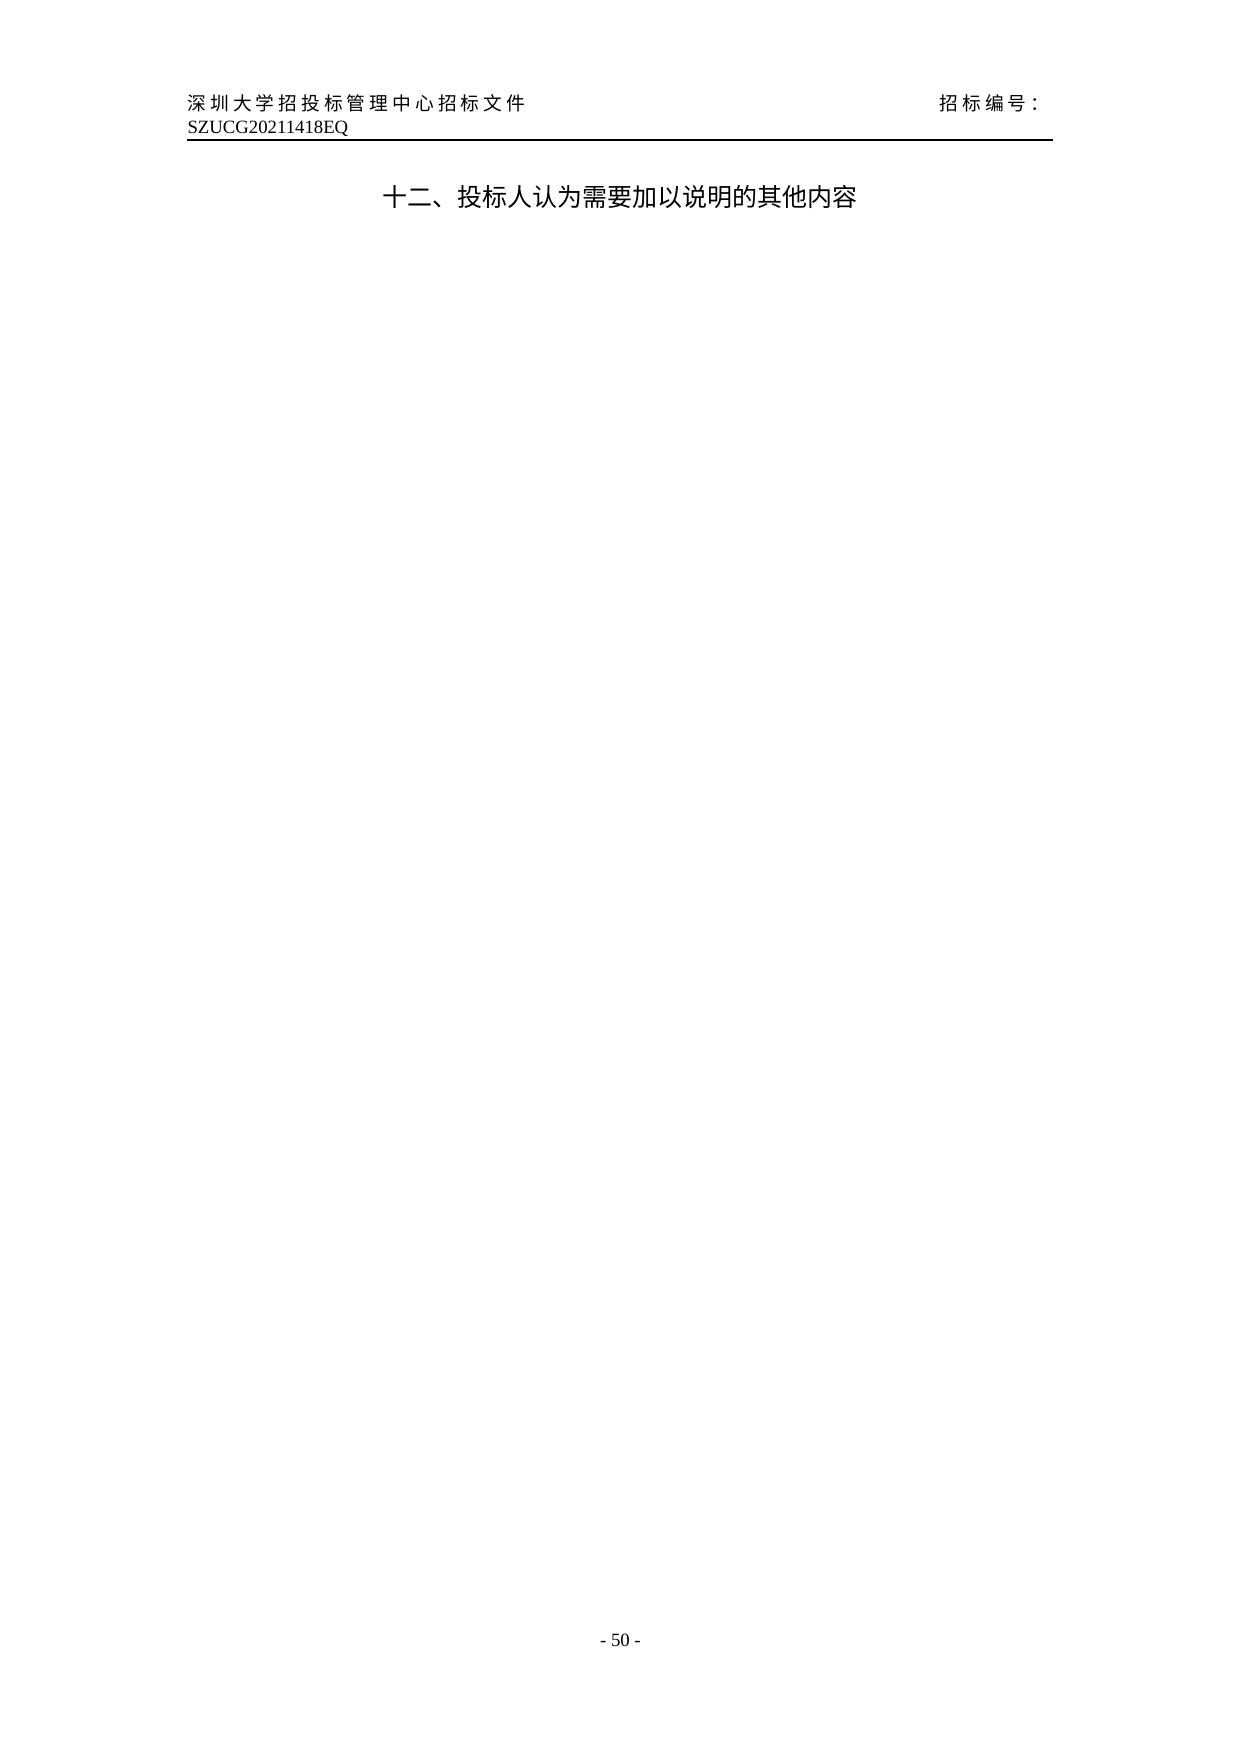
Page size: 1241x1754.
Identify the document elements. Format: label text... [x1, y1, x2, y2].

subtitle 十二、投标人认为需要加以说明的其他内容 [187, 177, 1053, 213]
